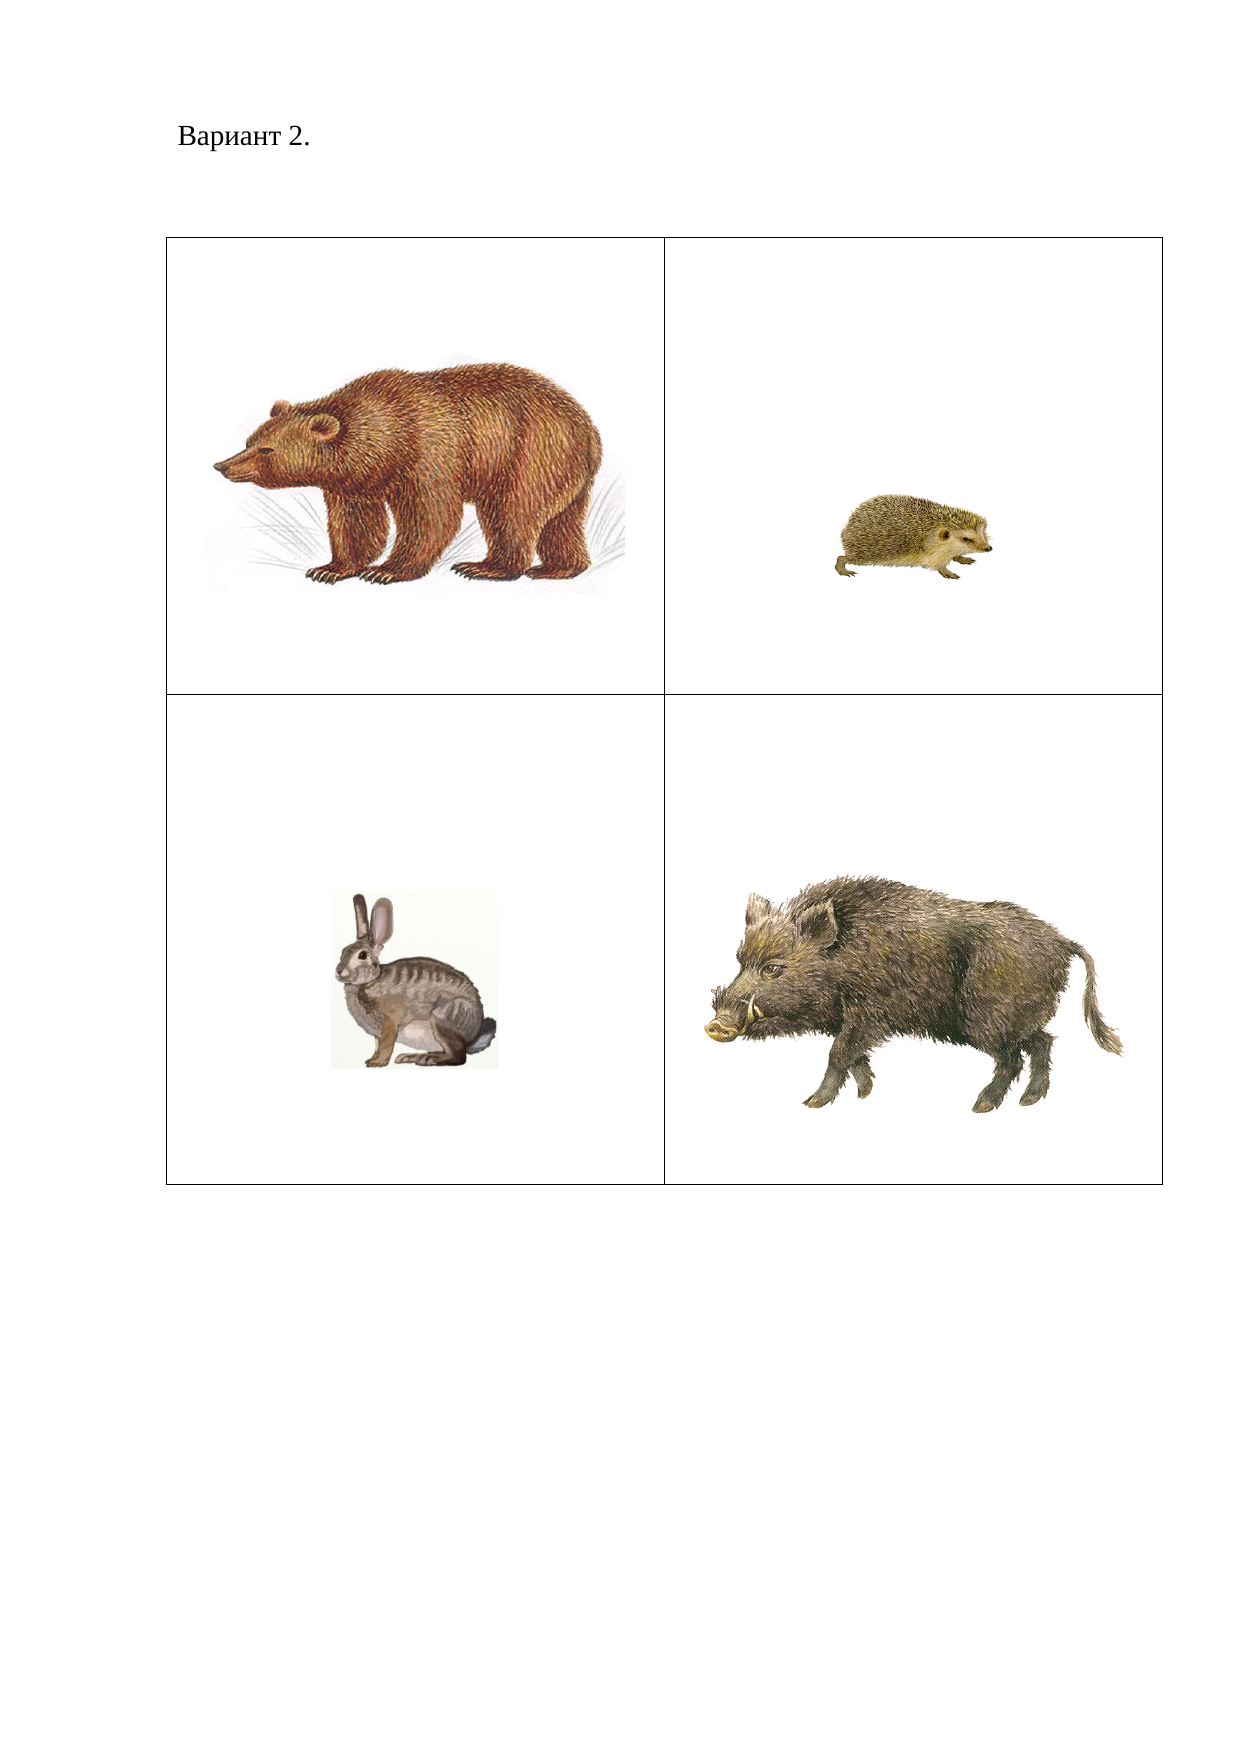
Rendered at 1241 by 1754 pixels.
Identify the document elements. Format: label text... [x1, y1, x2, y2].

text Вариант 2. [177, 118, 1152, 152]
picture [696, 863, 1132, 1117]
picture [205, 350, 626, 594]
table_cell [665, 695, 1162, 1184]
picture [832, 490, 995, 582]
table_header [167, 238, 664, 694]
table_header [665, 238, 1162, 694]
table_cell [167, 695, 664, 1184]
picture [331, 891, 499, 1069]
